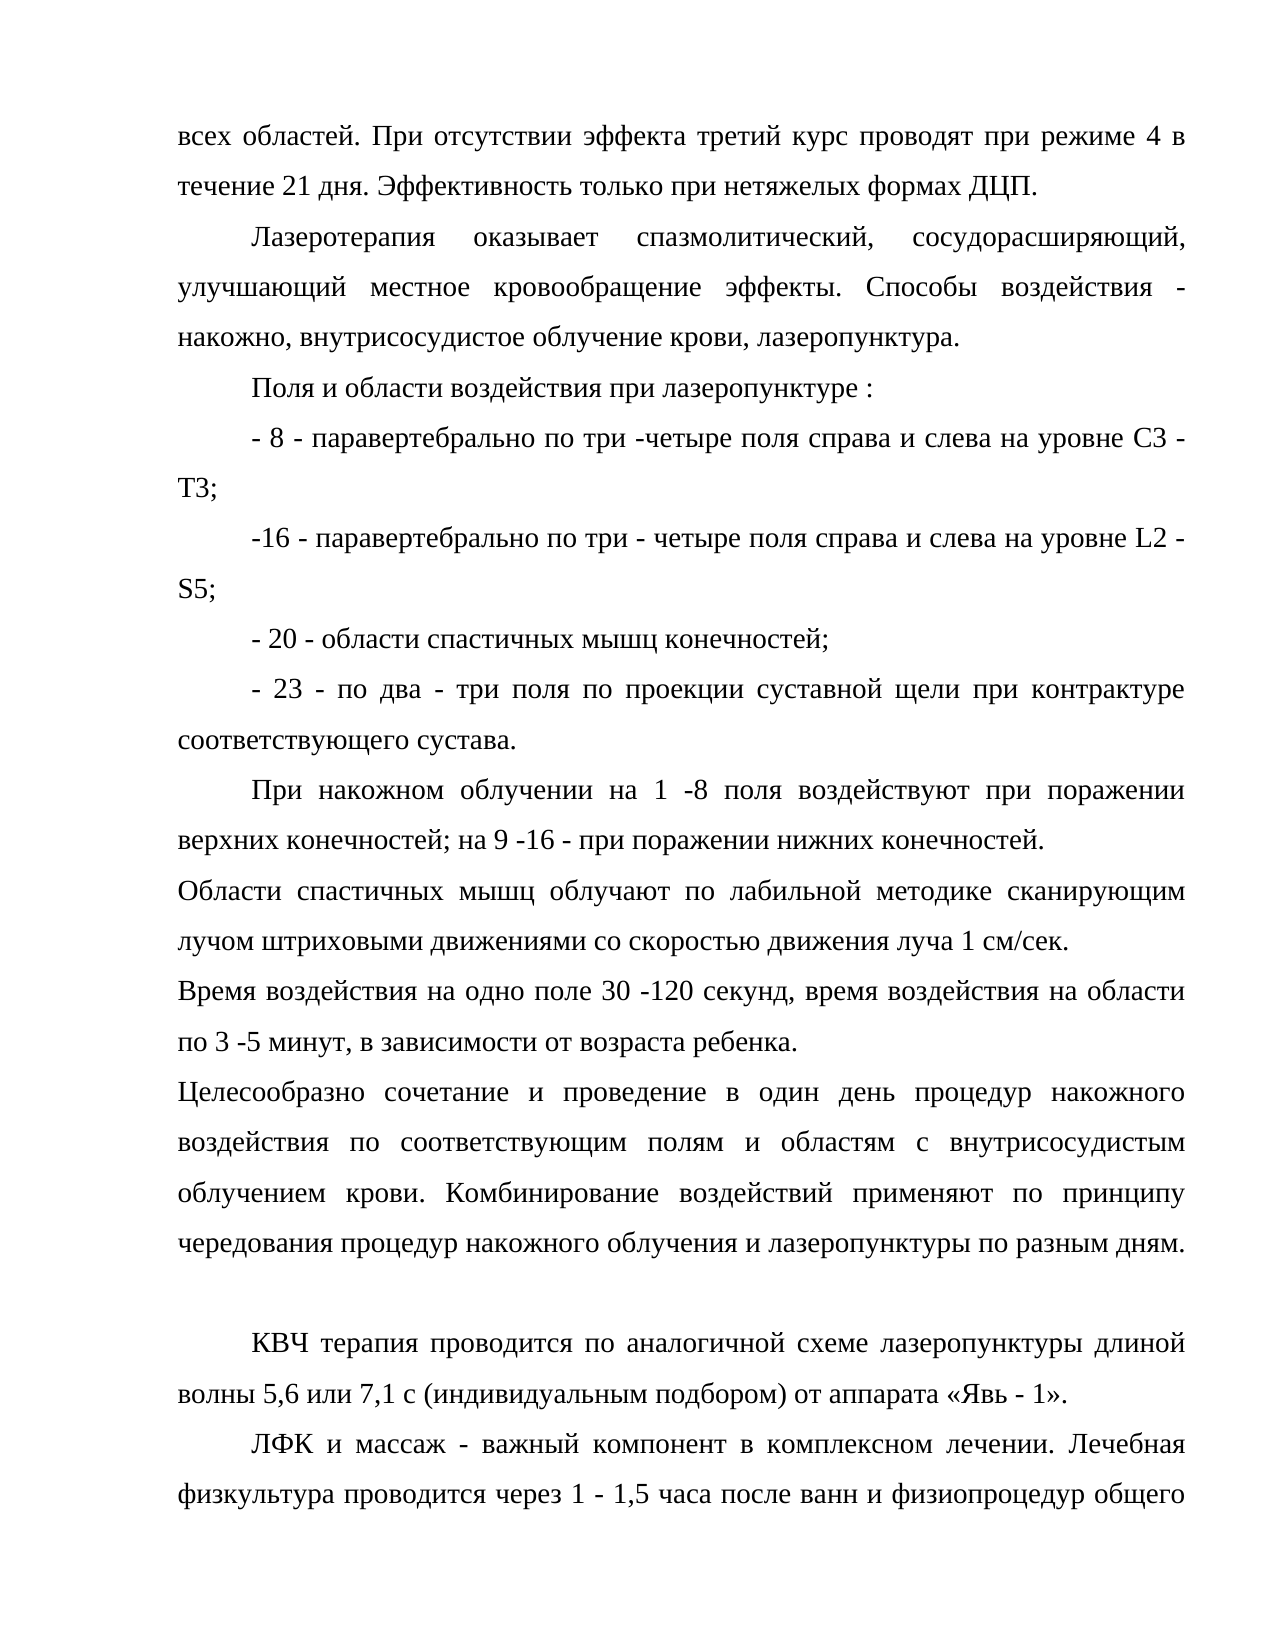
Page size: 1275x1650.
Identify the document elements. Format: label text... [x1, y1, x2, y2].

text Поля и области воздействия при лазеропунктуре : [177, 370, 1186, 403]
text - 20 - области спастичных мышц конечностей; [177, 621, 1186, 655]
text КВЧ терапия проводится по аналогичной схеме лазеропунктуры длиной волны 5,6 или 7,1 с (индивидуальным подбором) от аппарата «Явь - 1». [177, 1326, 1186, 1409]
text Лазеротерапия оказывает спазмолитический, сосудорасширяющий, улучшающий местное кровообращение эффекты. Способы воздействия - накожно, внутрисосудистое облучение крови, лазеропунктура. [177, 219, 1186, 353]
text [177, 118, 1186, 202]
text При накожном облучении на 1 -8 поля воздействуют при поражении верхних конечностей; на 9 -16 - при поражении нижних конечностей. Области спастичных мышц облучают по лабильной методике сканирующим лучом штриховыми движениями со скоростью движения луча 1 см/сек. Время воздействия на одно поле 30 -120 секунд, время воздействия на области по 3 -5 минут, в зависимости от возраста ребенка. Целесообразно сочетание и проведение в один день процедур накожного воздействия по соответствующим полям и областям с внутрисосудистым облучением крови. Комбинирование воздействий применяют по принципу чередования процедур накожного облучения и лазеропунктуры по разным дням. физиотерапия тепловой церебральный паралич [177, 772, 1186, 1309]
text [177, 1426, 1186, 1510]
text - 8 - паравертебрально по три -четыре поля справа и слева на уровне С3 - Т3; [177, 420, 1186, 504]
text - 23 - по два - три поля по проекции суставной щели при контрактуре соответствующего сустава. [177, 672, 1186, 755]
text -16 - паравертебрально по три - четыре поля справа и слева на уровне L2 - S5; [177, 521, 1186, 604]
